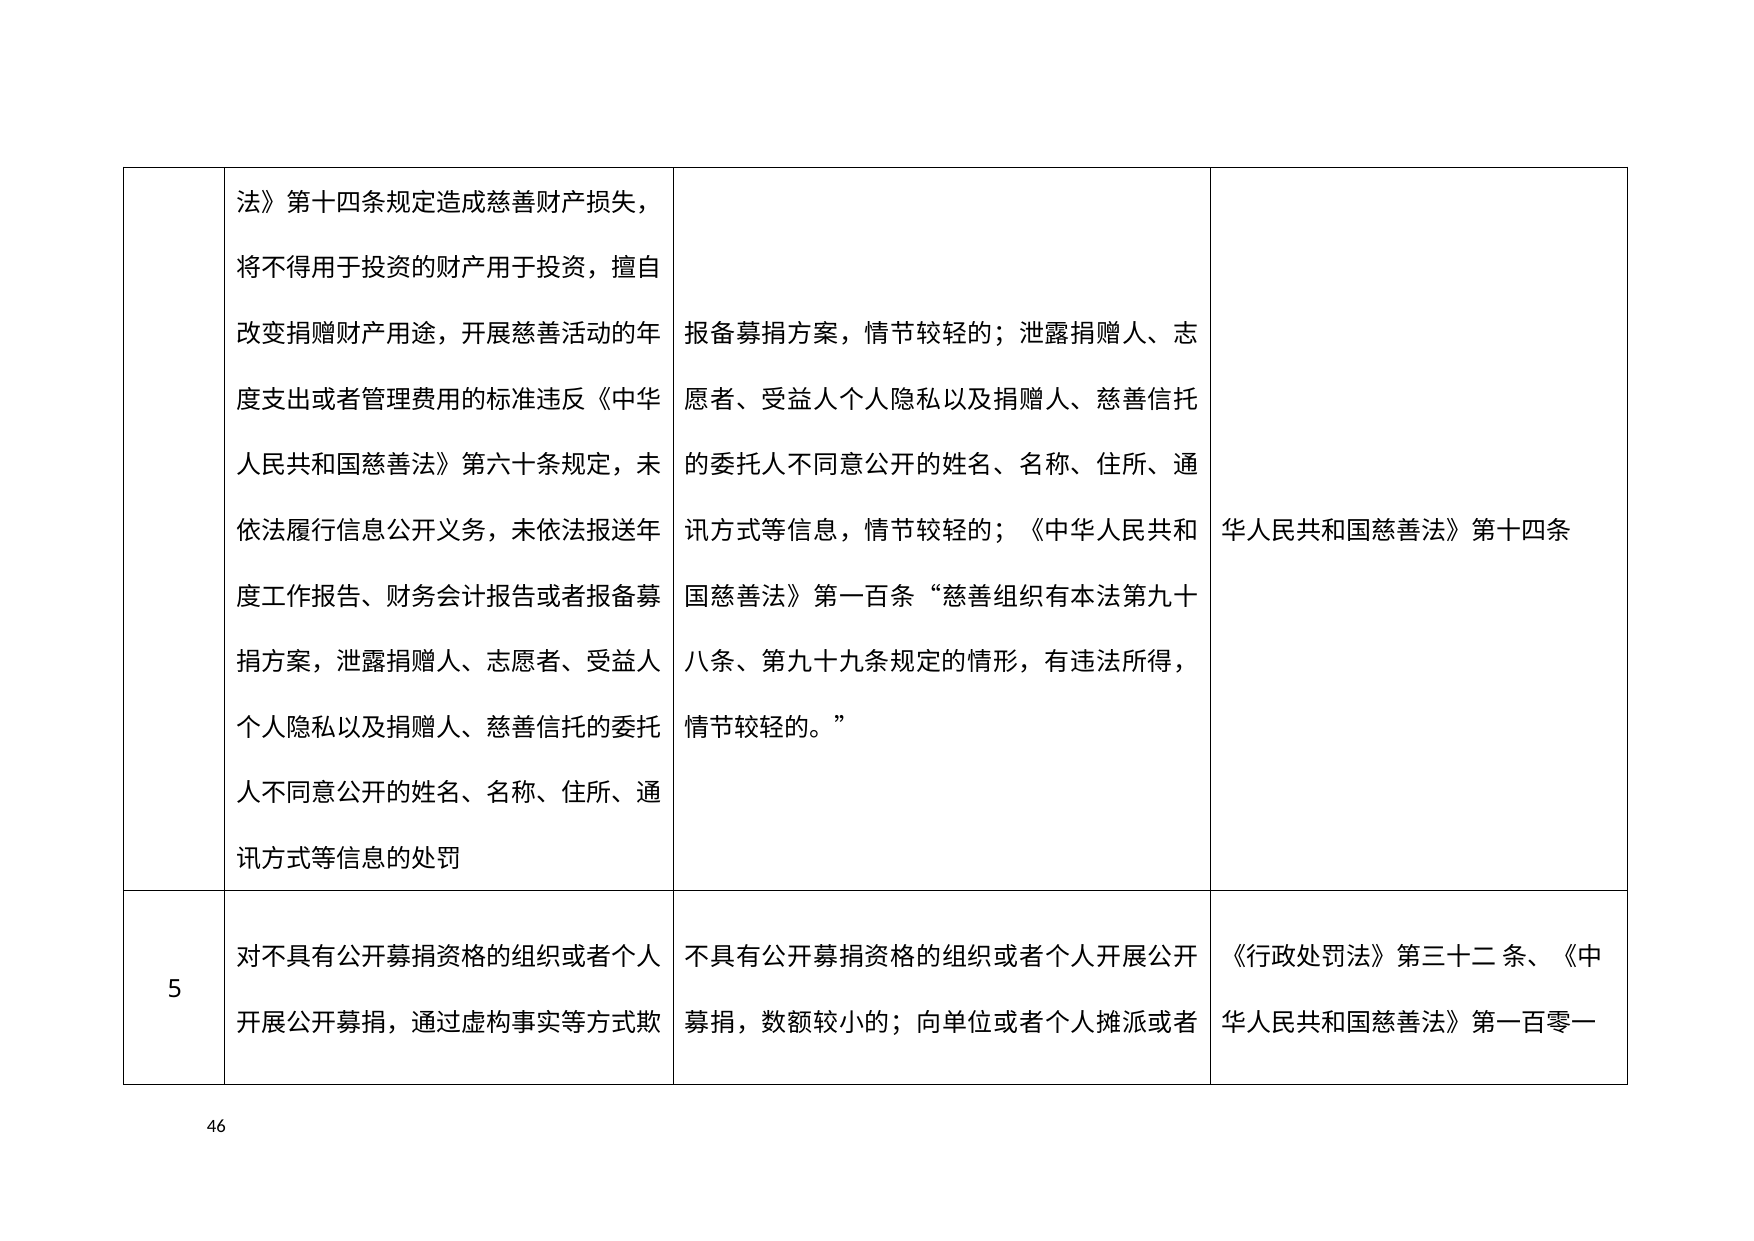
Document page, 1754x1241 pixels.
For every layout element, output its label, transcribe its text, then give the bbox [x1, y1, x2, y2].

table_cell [225, 891, 673, 1084]
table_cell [225, 168, 673, 889]
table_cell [674, 891, 1210, 1084]
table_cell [1211, 891, 1627, 1084]
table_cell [674, 168, 1210, 889]
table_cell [1211, 168, 1627, 889]
table_cell 4 [124, 168, 224, 889]
table_cell 5 [124, 891, 224, 1084]
